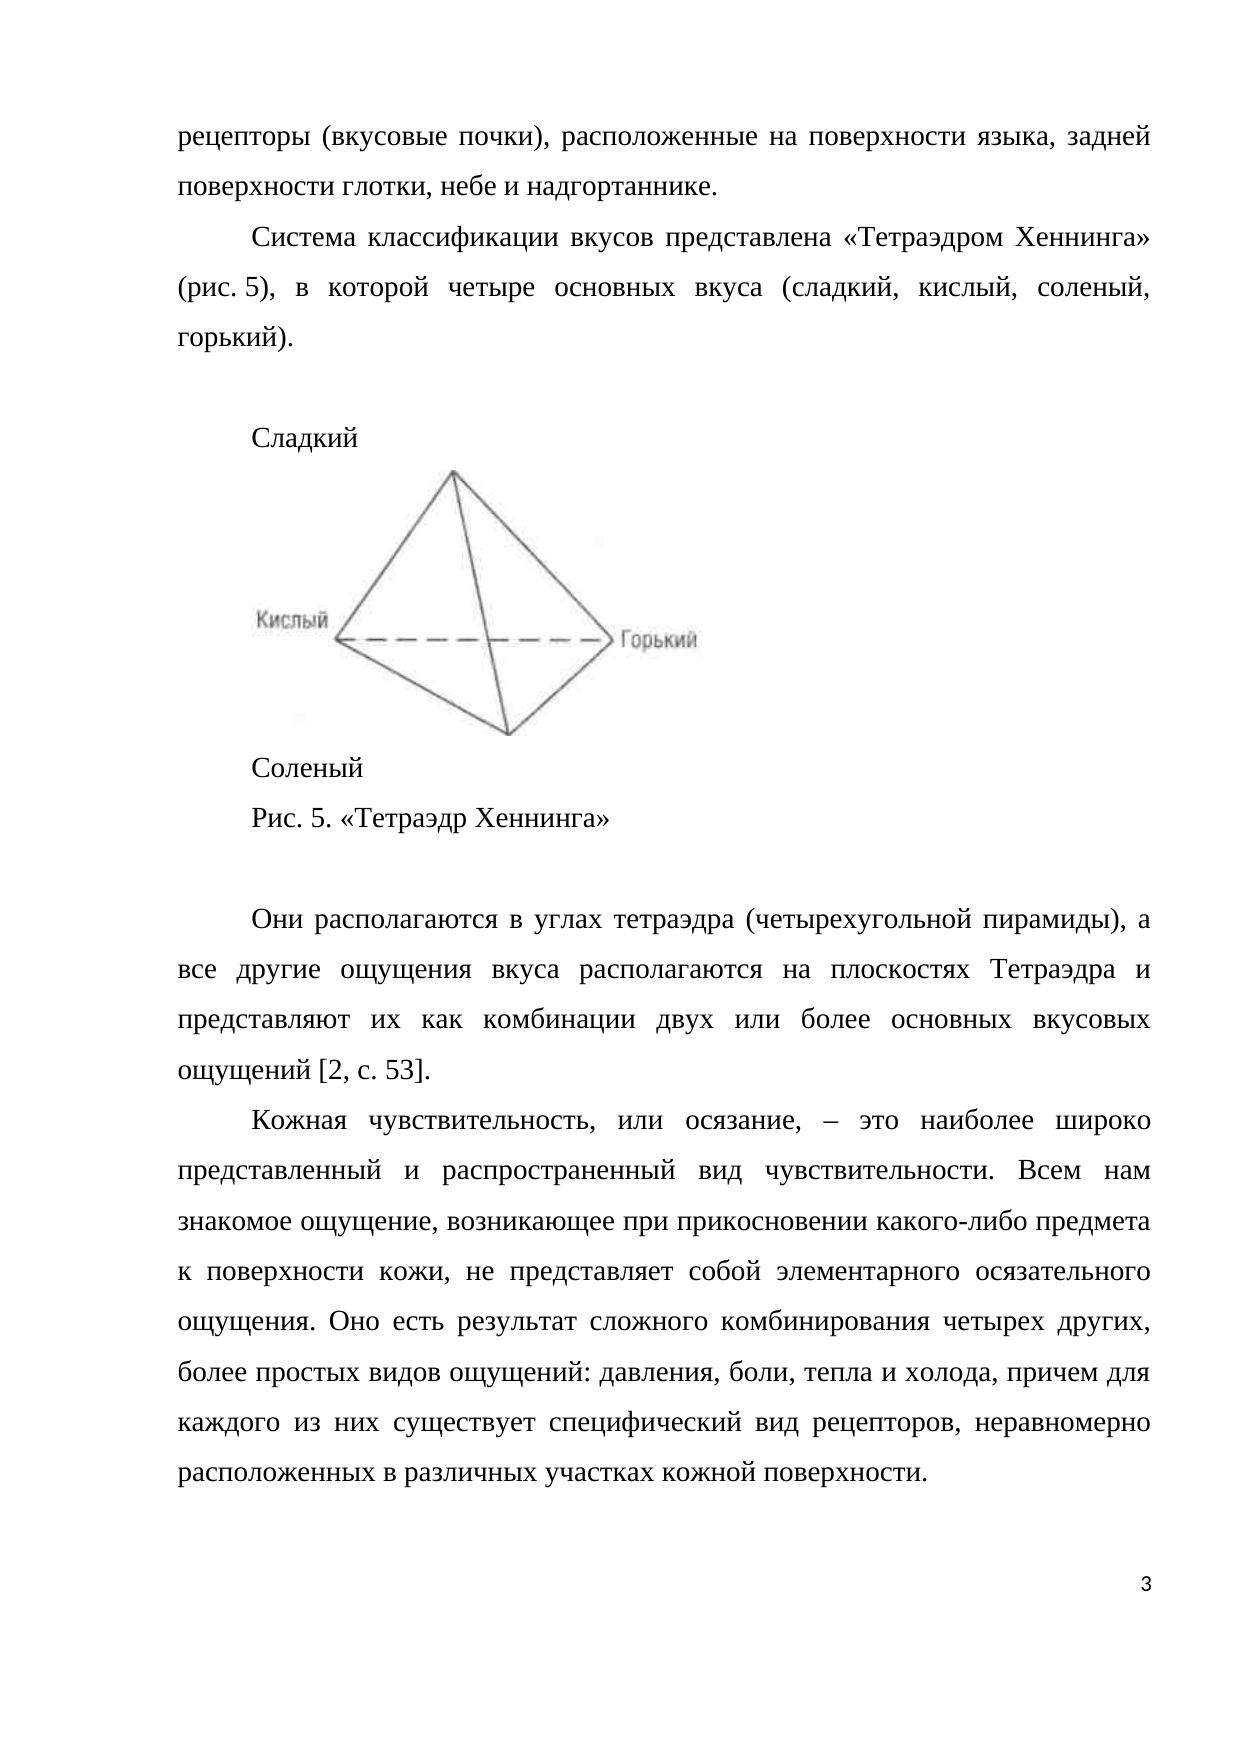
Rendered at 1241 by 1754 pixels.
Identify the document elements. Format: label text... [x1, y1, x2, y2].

text Соленый [177, 750, 1152, 783]
picture [251, 470, 706, 736]
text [177, 118, 1152, 202]
text Кожная чувствительность, или осязание, – это наиболее широко представленный и распространенный вид чувствительности. Всем нам знакомое ощущение, возникающее при прикосновении какого-либо предмета к поверхности кожи, не представляет собой элементарного осязательного ощущения. Оно есть результат сложного комбинирования четырех других, более простых видов ощущений: давления, боли, тепла и холода, причем для каждого из них существует специфический вид рецепторов, неравномерно расположенных в различных участках кожной поверхности. [177, 1102, 1152, 1488]
text Сладкий [177, 420, 1152, 453]
text Система классификации вкусов представлена «Тетраэдром Хеннинга» (рис. 5), в которой четыре основных вкуса (сладкий, кислый, соленый, горький). [177, 219, 1152, 353]
text Они располагаются в углах тетраэдра (четырехугольной пирамиды), а все другие ощущения вкуса располагаются на плоскостях Тетраэдра и представляют их как комбинации двух или более основных вкусовых ощущений [2, с. 53]. [177, 901, 1152, 1085]
text Рис. 5. «Тетраэдр Хеннинга» [177, 800, 1152, 834]
